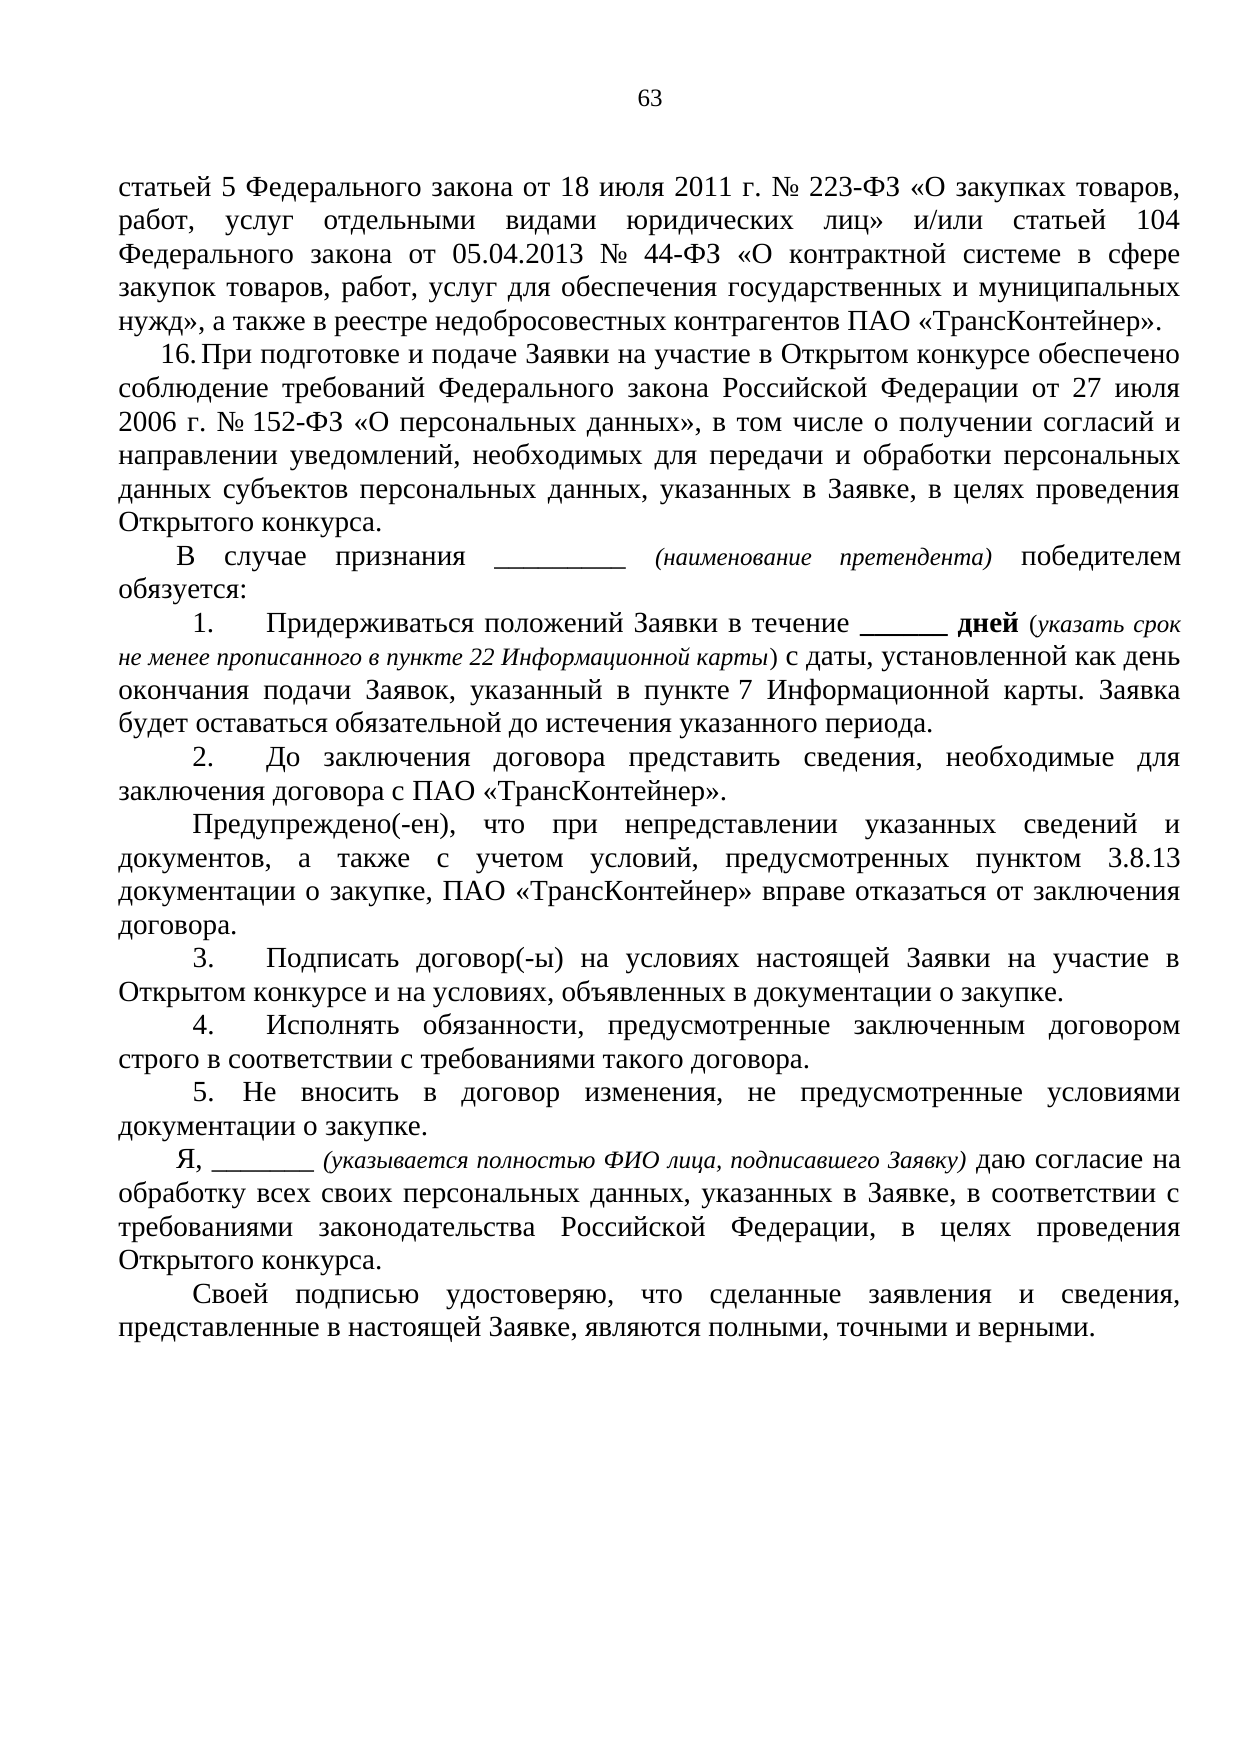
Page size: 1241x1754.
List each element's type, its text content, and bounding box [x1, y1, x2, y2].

text В случае признания _________ (наименование претендента) победителем обязуется: [118, 538, 1181, 605]
list Не вносить в договор изменения, не предусмотренные условиями документации о закупке. [118, 1074, 1181, 1142]
text Я, _______ (указывается полностью ФИО лица, подписавшего Заявку) даю согласие на обработку всех своих персональных данных, указанных в Заявке, в соответствии с требованиями законодательства Российской Федерации, в целях проведения Открытого конкурса. [118, 1142, 1181, 1276]
list Придерживаться положений Заявки в течение ______ дней (указать срок не менее прописанного в пункте 22 Информационной карты) с даты, установленной как день окончания подачи Заявок, указанный в пункте 7 Информационной карты. Заявка будет оставаться обязательной до истечения указанного периода. [118, 605, 1181, 739]
list Исполнять обязанности, предусмотренные заключенным договором строго в соответствии с требованиями такого договора. [118, 1007, 1181, 1074]
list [118, 169, 1181, 337]
list При подготовке и подаче Заявки на участие в Открытом конкурсе обеспечено соблюдение требований Федерального закона Российской Федерации от 27 июля 2006 г. № 152-ФЗ «О персональных данных», в том числе о получении согласий и направлении уведомлений, необходимых для передачи и обработки персональных данных субъектов персональных данных, указанных в Заявке, в целях проведения Открытого конкурса. [118, 337, 1181, 538]
list До заключения договора представить сведения, необходимые для заключения договора с ПАО «ТрансКонтейнер». [118, 739, 1181, 806]
list Подписать договор(-ы) на условиях настоящей Заявки на участие в Открытом конкурсе и на условиях, объявленных в документации о закупке. [118, 940, 1181, 1007]
text Своей подписью удостоверяю, что сделанные заявления и сведения, представленные в настоящей Заявке, являются полными, точными и верными. [118, 1276, 1181, 1343]
text Предупреждено(-ен), что при непредставлении указанных сведений и документов, а также с учетом условий, предусмотренных пунктом 3.8.13 документации о закупке, ПАО «ТрансКонтейнер» вправе отказаться от заключения договора. [118, 806, 1181, 940]
